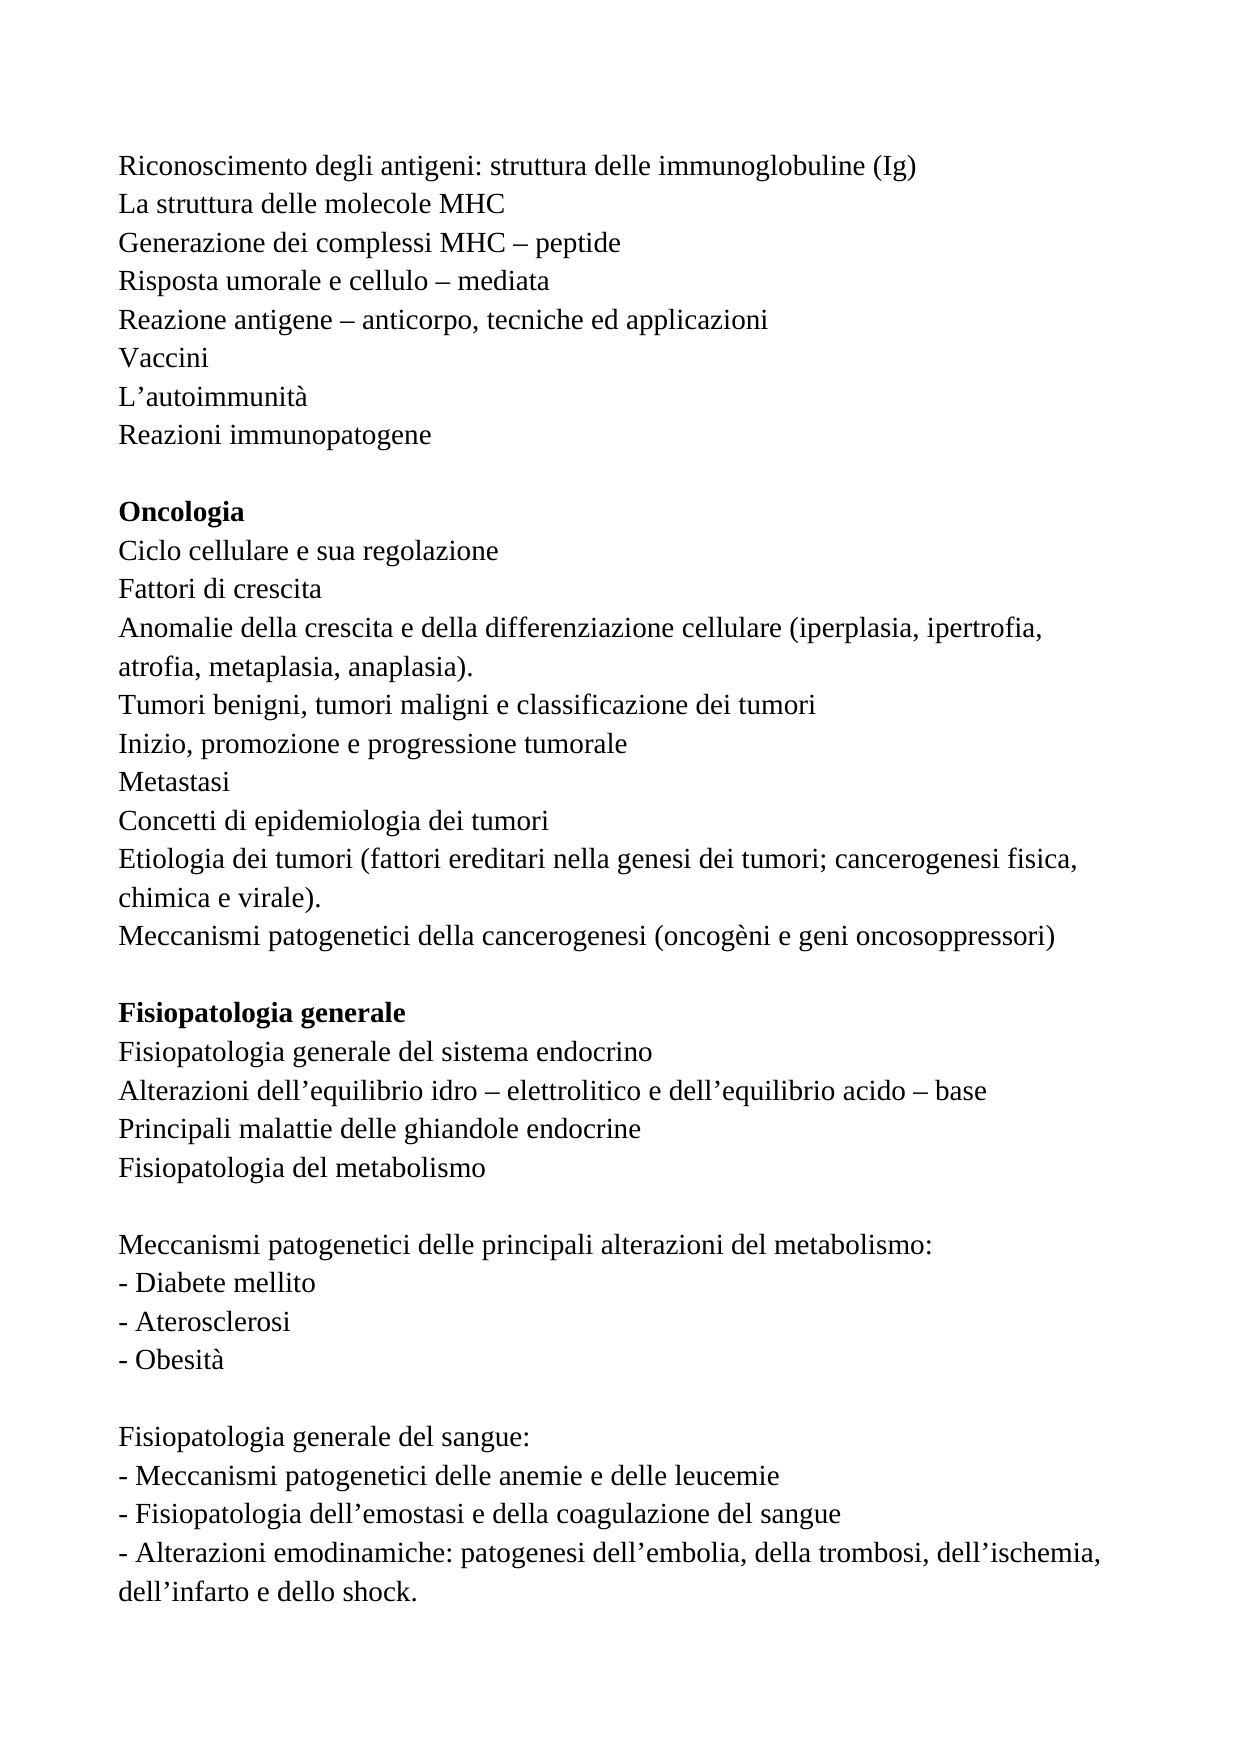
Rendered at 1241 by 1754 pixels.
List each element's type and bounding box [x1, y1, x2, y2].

text [118, 148, 1122, 1607]
